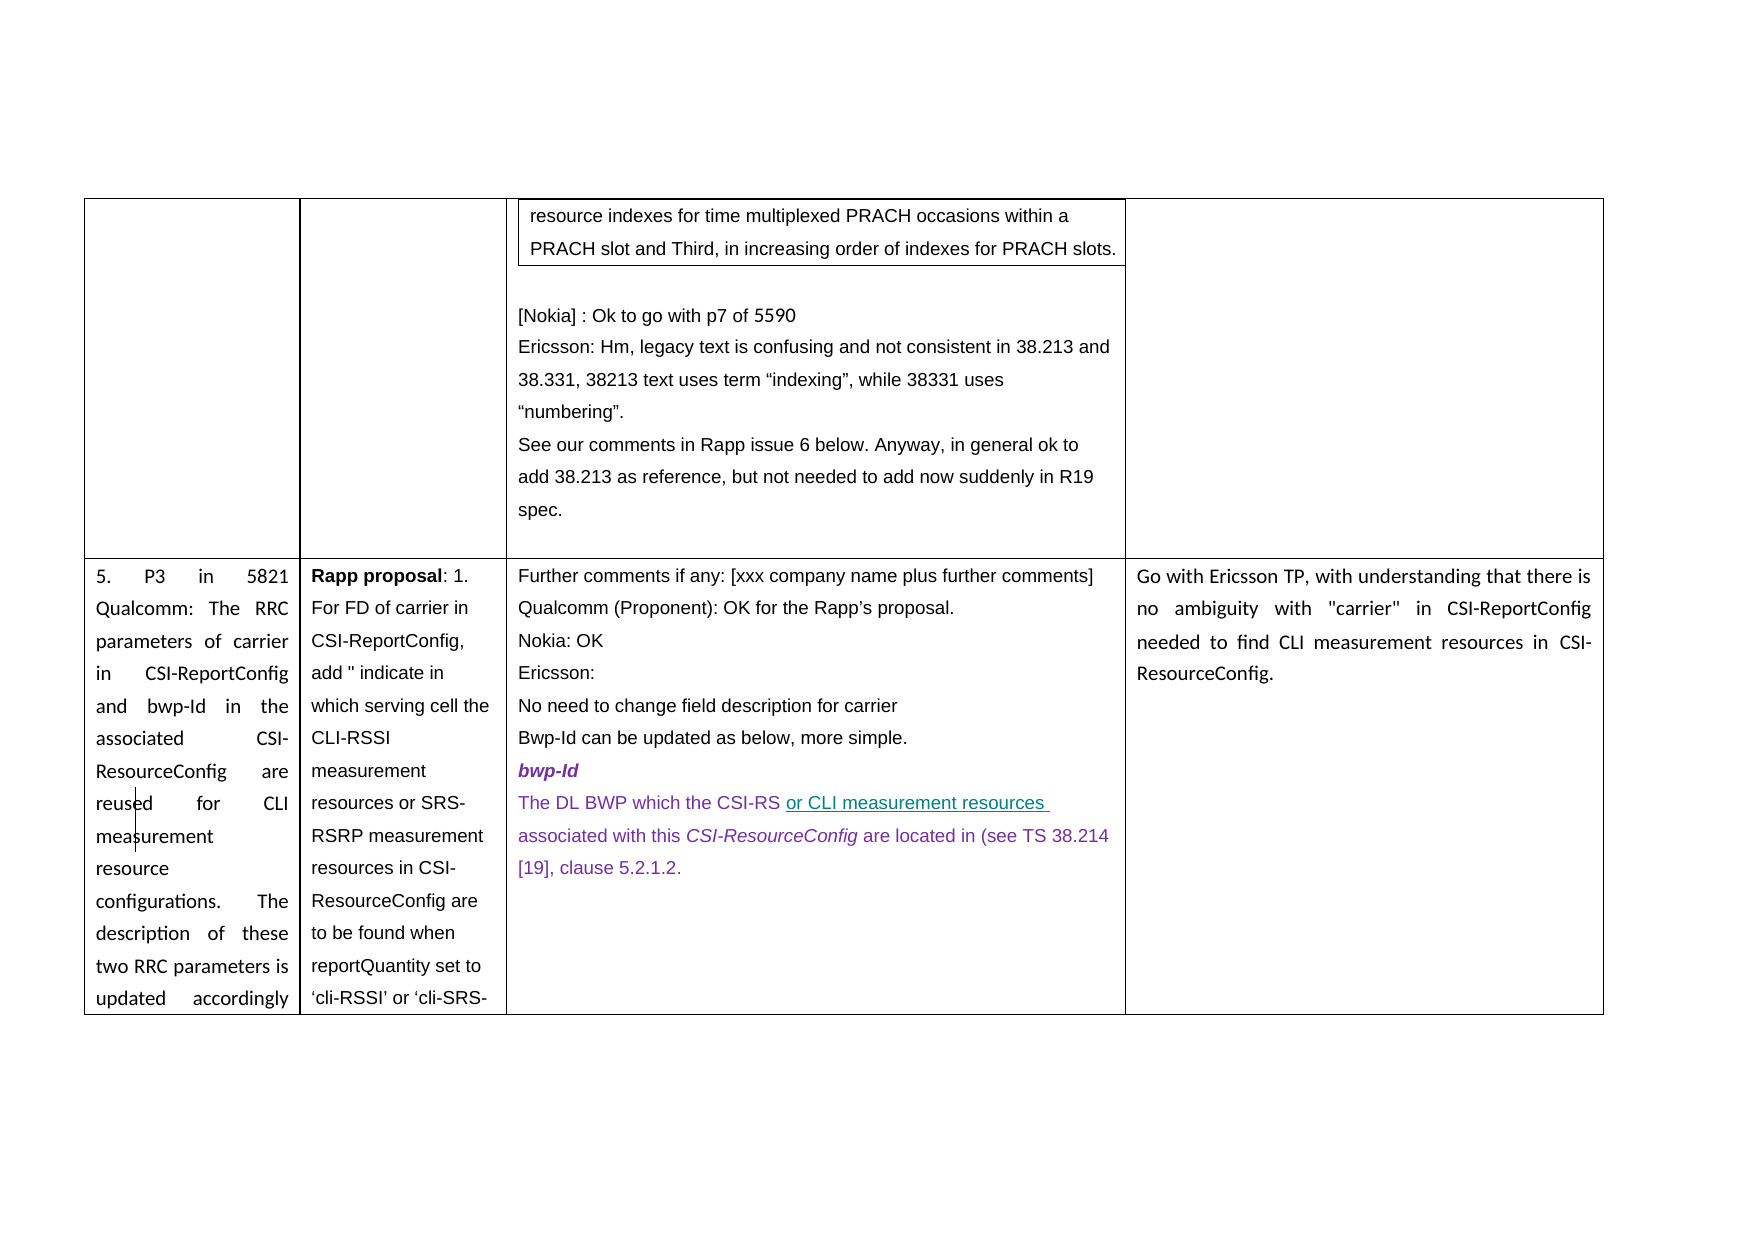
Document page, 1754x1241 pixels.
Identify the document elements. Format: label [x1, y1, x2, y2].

table_cell [1126, 199, 1603, 558]
table_cell [85, 559, 299, 1014]
table_cell [85, 199, 299, 558]
table_cell [507, 199, 1125, 558]
table_cell [507, 559, 1125, 1014]
table_cell [301, 199, 506, 558]
table_cell [1126, 559, 1603, 1014]
table_cell [301, 559, 506, 1014]
